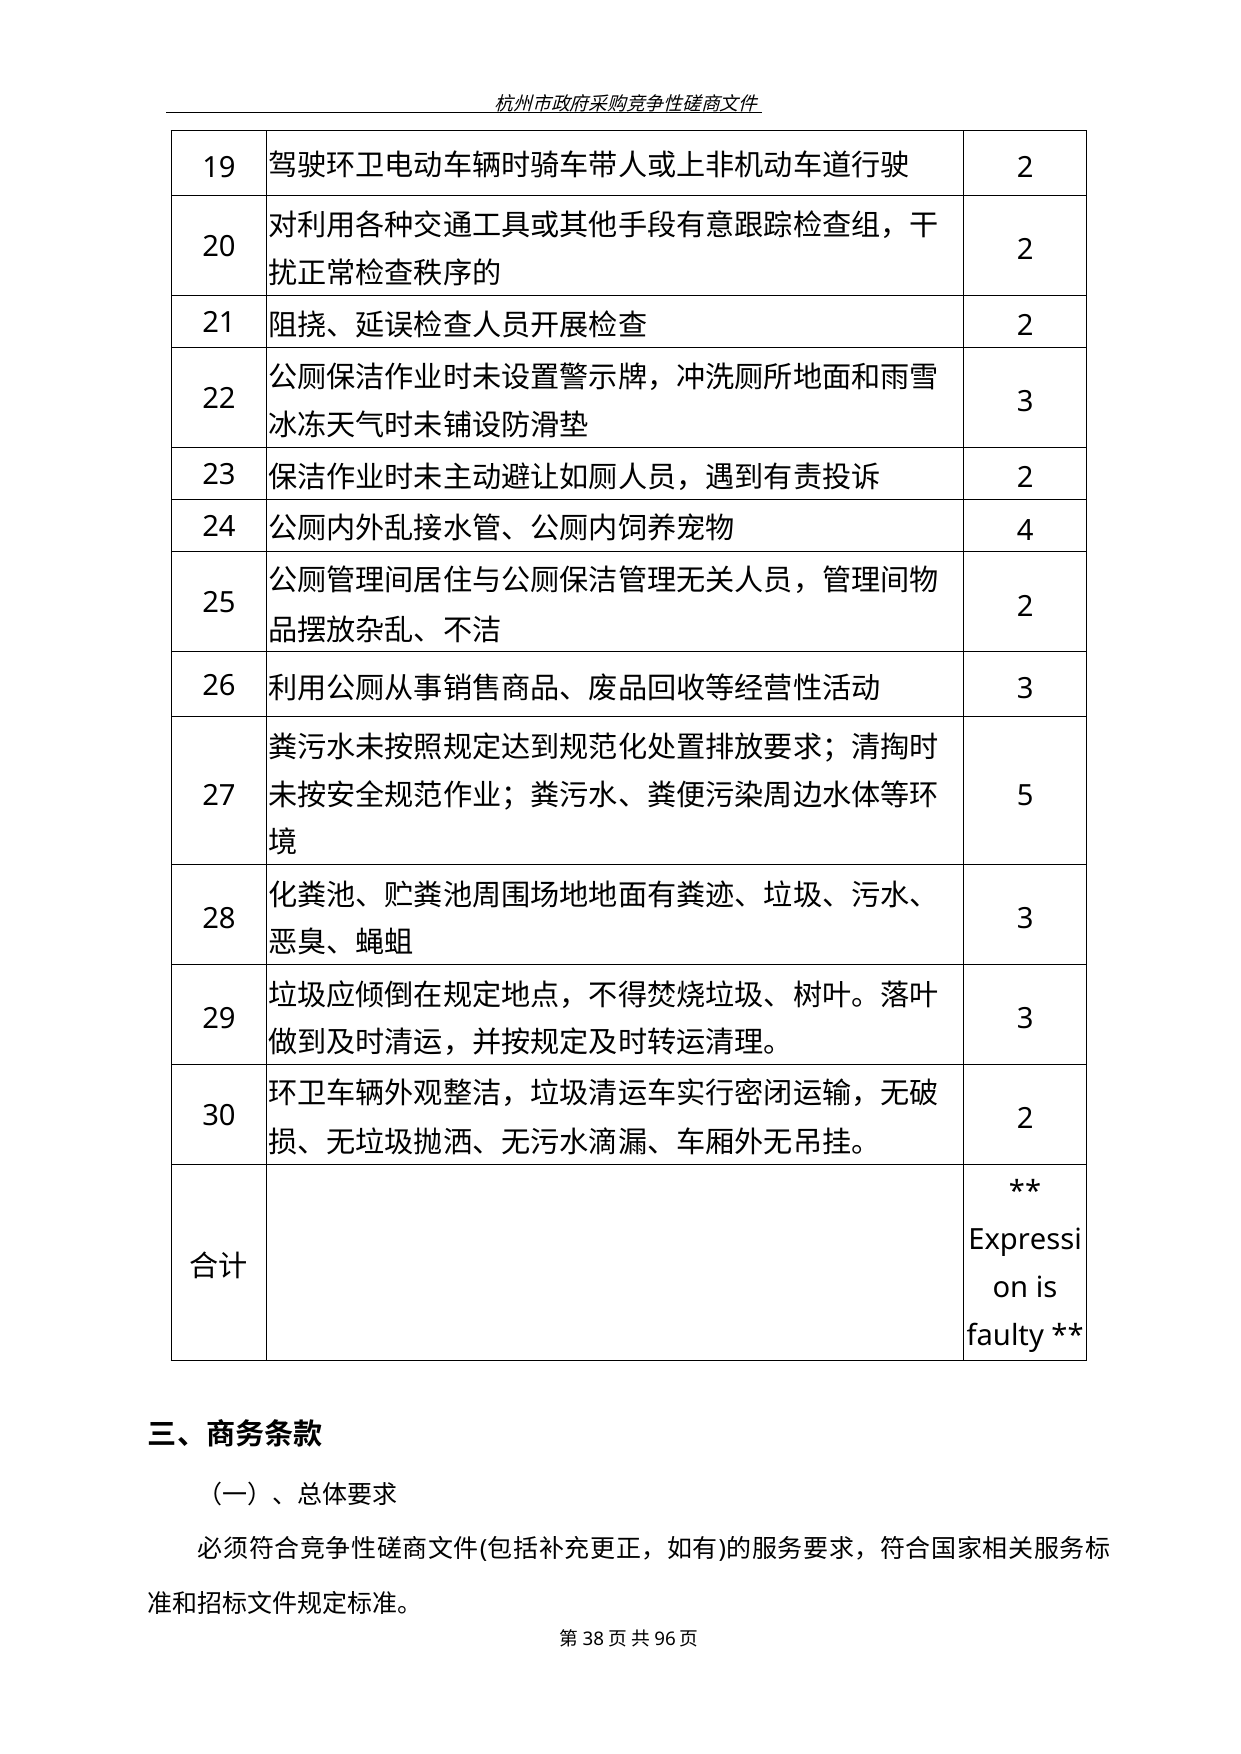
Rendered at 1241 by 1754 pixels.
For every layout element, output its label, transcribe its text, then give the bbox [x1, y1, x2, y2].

table_cell 4 [964, 500, 1086, 551]
table_cell 化粪池、贮粪池周围场地地面有粪迹、垃圾、污水、恶臭、蝇蛆 [267, 865, 963, 964]
text （一）、总体要求 [148, 1474, 1110, 1511]
table_cell 2 [964, 1065, 1086, 1164]
table_cell 100 [964, 1165, 1086, 1360]
table_cell 2 [964, 131, 1086, 195]
table_cell 3 [964, 965, 1086, 1064]
table_cell 对利用各种交通工具或其他手段有意跟踪检查组，干扰正常检查秩序的 [267, 196, 963, 295]
table_cell 28 [172, 865, 266, 964]
text 必须符合竞争性磋商文件(包括补充更正，如有)的服务要求，符合国家相关服务标准和招标文件规定标准。 [148, 1529, 1110, 1619]
table_cell 23 [172, 448, 266, 499]
list 三、商务条款 [148, 1411, 1110, 1453]
table_cell 2 [964, 196, 1086, 295]
table_cell 合计 [172, 1165, 266, 1360]
table_cell 26 [172, 652, 266, 716]
table_cell 粪污水未按照规定达到规范化处置排放要求；清掏时未按安全规范作业；粪污水、粪便污染周边水体等环境 [267, 717, 963, 864]
table_cell 30 [172, 1065, 266, 1164]
table_cell 27 [172, 717, 266, 864]
table_cell 24 [172, 500, 266, 551]
table_cell 2 [964, 552, 1086, 651]
table_cell 3 [964, 865, 1086, 964]
table_cell 2 [964, 296, 1086, 347]
table_cell [267, 1165, 963, 1360]
table_cell 2 [964, 448, 1086, 499]
table_cell 3 [964, 348, 1086, 447]
table_cell 垃圾应倾倒在规定地点，不得焚烧垃圾、树叶。落叶做到及时清运，并按规定及时转运清理。 [267, 965, 963, 1064]
table_cell 29 [172, 965, 266, 1064]
table_cell 保洁作业时未主动避让如厕人员，遇到有责投诉 [267, 448, 963, 499]
table_cell 20 [172, 196, 266, 295]
table_cell 22 [172, 348, 266, 447]
table_cell 驾驶环卫电动车辆时骑车带人或上非机动车道行驶 [267, 131, 963, 195]
table_cell 利用公厕从事销售商品、废品回收等经营性活动 [267, 652, 963, 716]
table_cell 阻挠、延误检查人员开展检查 [267, 296, 963, 347]
table_cell 3 [964, 652, 1086, 716]
table_cell 21 [172, 296, 266, 347]
table_cell 公厕管理间居住与公厕保洁管理无关人员，管理间物品摆放杂乱、不洁 [267, 552, 963, 651]
table_cell 19 [172, 131, 266, 195]
table_cell 公厕内外乱接水管、公厕内饲养宠物 [267, 500, 963, 551]
table_cell 公厕保洁作业时未设置警示牌，冲洗厕所地面和雨雪冰冻天气时未铺设防滑垫 [267, 348, 963, 447]
table_cell 环卫车辆外观整洁，垃圾清运车实行密闭运输，无破损、无垃圾抛洒、无污水滴漏、车厢外无吊挂。 [267, 1065, 963, 1164]
table_cell 5 [964, 717, 1086, 864]
table_cell 25 [172, 552, 266, 651]
